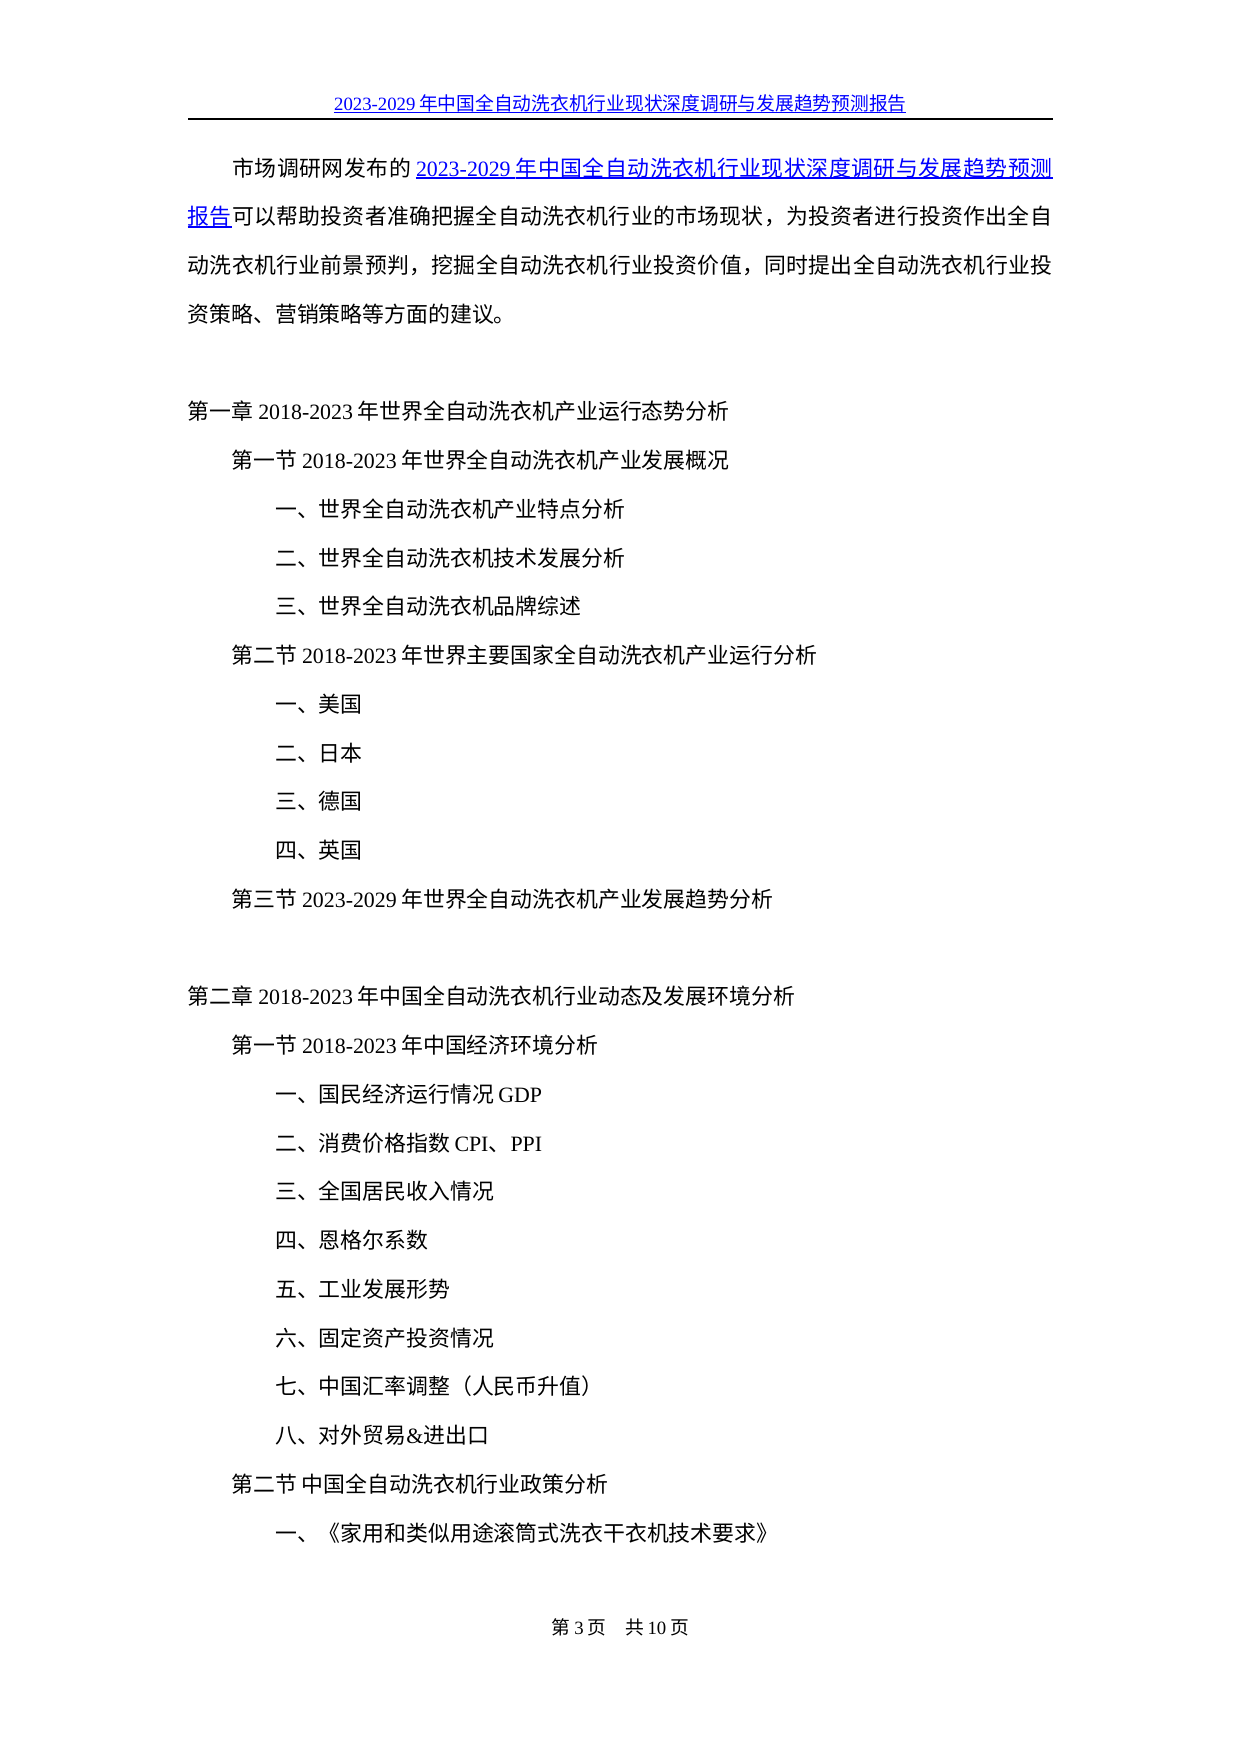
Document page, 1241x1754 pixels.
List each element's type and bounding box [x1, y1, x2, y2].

text [187, 150, 1053, 1548]
